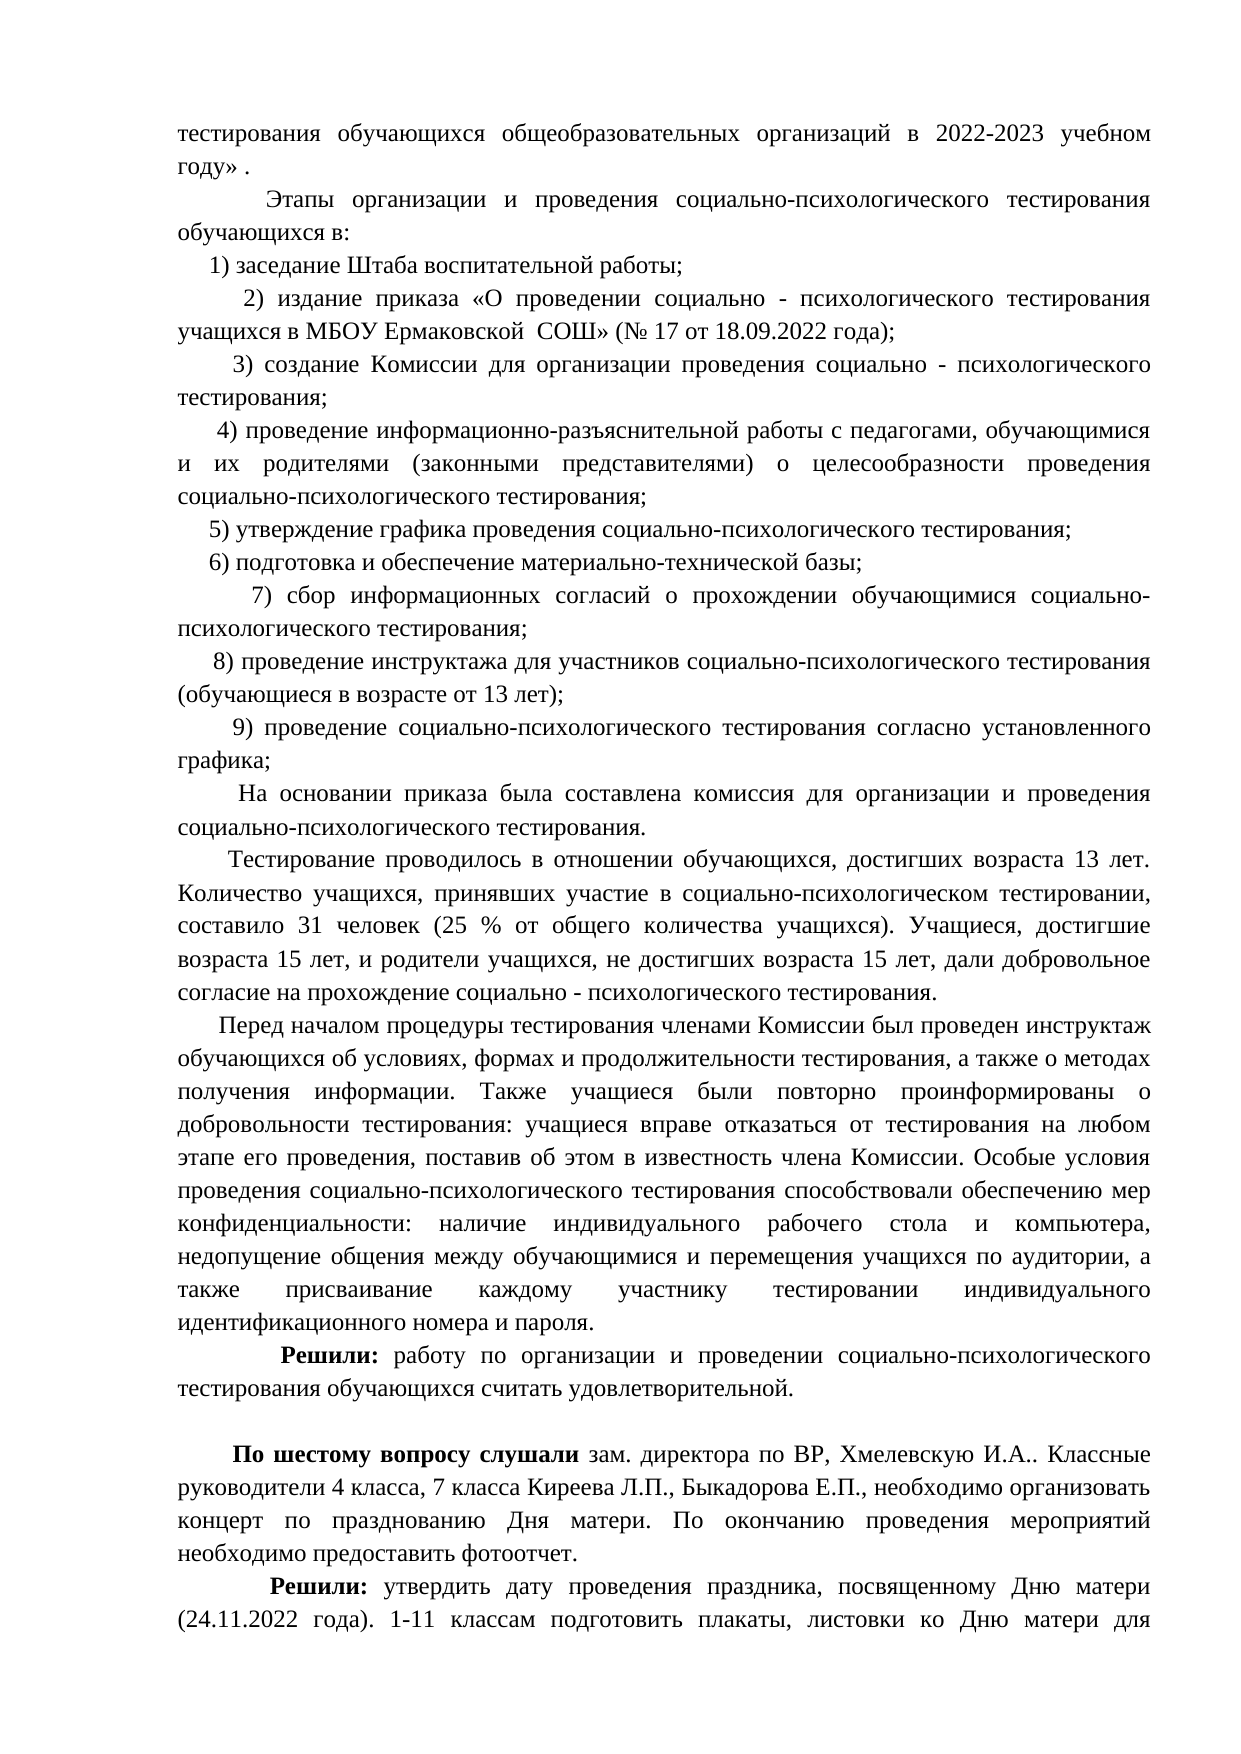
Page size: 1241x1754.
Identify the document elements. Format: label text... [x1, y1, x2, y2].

text 8) проведение инструктажа для участников социально-психологического тестирования (обучающиеся в возрасте от 13 лет); [177, 646, 1152, 708]
text 1) заседание Штаба воспитательной работы; [177, 250, 1152, 279]
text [177, 1571, 1152, 1633]
text Тестирование проводилось в отношении обучающихся, достигших возраста 13 лет. Количество учащихся, принявших участие в социально-психологическом тестировании, составило 31 человек (25 % от общего количества учащихся). Учащиеся, достигшие возраста 15 лет, и родители учащихся, не достигших возраста 15 лет, дали добровольное согласие на прохождение социально - психологического тестирования. [177, 844, 1152, 1005]
text 2) издание приказа «О проведении социально - психологического тестирования учащихся в МБОУ Ермаковской СОШ» (№ 17 от 18.09.2022 года); [177, 283, 1152, 345]
text На основании приказа была составлена комиссия для организации и проведения социально-психологического тестирования. [177, 778, 1152, 840]
text По шестому вопросу слушали зам. директора по ВР, Хмелевскую И.А.. Классные руководители 4 класса, 7 класса Киреева Л.П., Быкадорова Е.П., необходимо организовать концерт по празднованию Дня матери. По окончанию проведения мероприятий необходимо предоставить фотоотчет. [177, 1439, 1152, 1567]
text Этапы организации и проведения социально-психологического тестирования обучающихся в: [177, 184, 1152, 246]
text 6) подготовка и обеспечение материально-технической базы; [177, 547, 1152, 576]
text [177, 118, 1152, 180]
text 4) проведение информационно-разъяснительной работы с педагогами, обучающимися и их родителями (законными представителями) о целесообразности проведения социально-психологического тестирования; [177, 415, 1152, 510]
text Решили: работу по организации и проведении социально-психологического тестирования обучающихся считать удовлетворительной. [177, 1340, 1152, 1402]
text Перед началом процедуры тестирования членами Комиссии был проведен инструктаж обучающихся об условиях, формах и продолжительности тестирования, а также о методах получения информации. Также учащиеся были повторно проинформированы о добровольности тестирования: учащиеся вправе отказаться от тестирования на любом этапе его проведения, поставив об этом в известность члена Комиссии. Особые условия проведения социально-психологического тестирования способствовали обеспечению мер конфиденциальности: наличие индивидуального рабочего стола и компьютера, недопущение общения между обучающимися и перемещения учащихся по аудитории, а также присваивание каждому участнику тестировании индивидуального идентификационного номера и пароля. [177, 1010, 1152, 1336]
text 9) проведение социально-психологического тестирования согласно установленного графика; [177, 712, 1152, 774]
text 5) утверждение графика проведения социально-психологического тестирования; [177, 514, 1152, 543]
text 3) создание Комиссии для организации проведения социально - психологического тестирования; [177, 349, 1152, 411]
text 7) сбор информационных согласий о прохождении обучающимися социально-психологического тестирования; [177, 580, 1152, 642]
